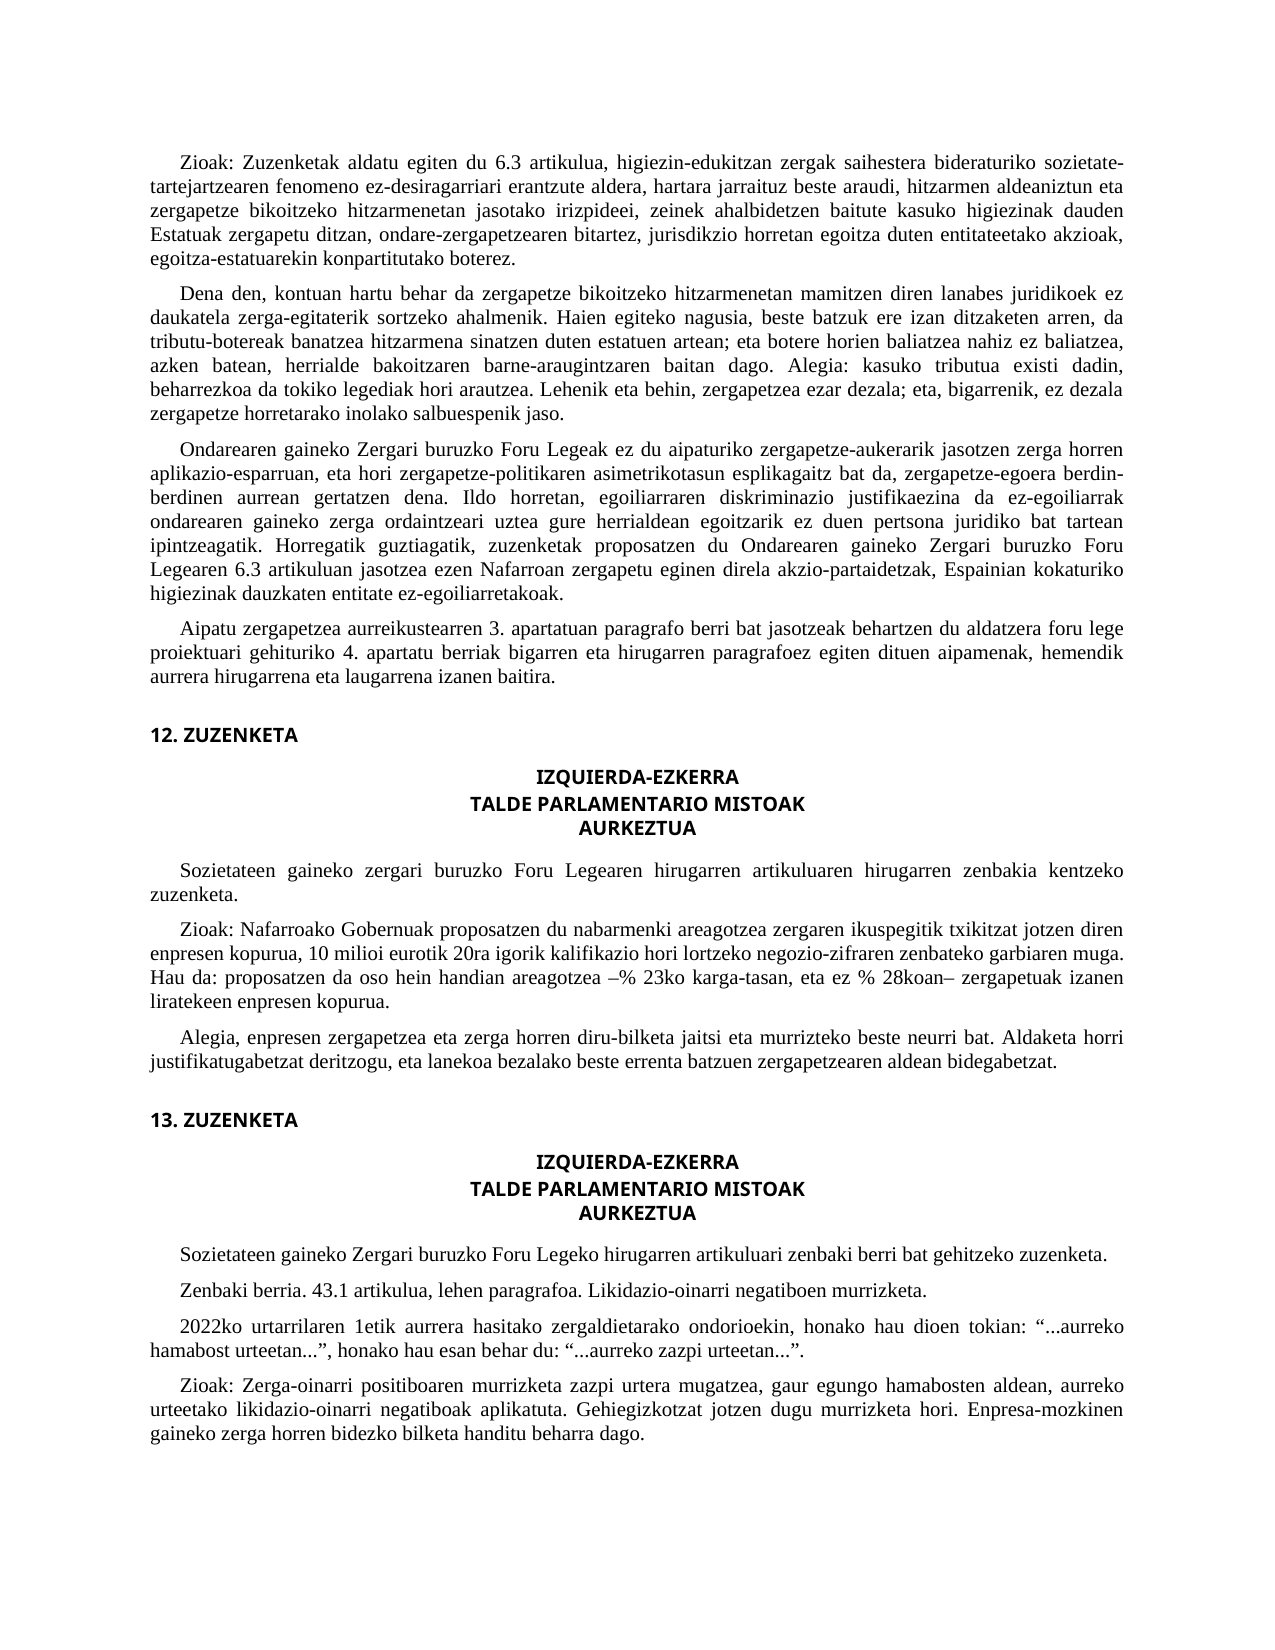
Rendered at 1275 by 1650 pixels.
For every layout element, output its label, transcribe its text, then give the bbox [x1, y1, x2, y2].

text TALDE PARLAMENTARIO MISTOAK AURKEZTUA [150, 792, 1125, 840]
text Zenbaki berria. 43.1 artikulua, lehen paragrafoa. Likidazio-oinarri negatiboen murrizketa. [150, 1278, 1125, 1302]
text Alegia, enpresen zergapetzea eta zerga horren diru-bilketa jaitsi eta murrizteko beste neurri bat. Aldaketa horri justifikatugabetzat deritzogu, eta lanekoa bezalako beste errenta batzuen zergapetzearen aldean bidegabetzat. [150, 1025, 1125, 1073]
text Zioak: Zerga-oinarri positiboaren murrizketa zazpi urtera mugatzea, gaur egungo hamabosten aldean, aurreko urteetako likidazio-oinarri negatiboak aplikatuta. Gehiegizkotzat jotzen dugu murrizketa hori. Enpresa-mozkinen gaineko zerga horren bidezko bilketa handitu beharra dago. [150, 1374, 1125, 1446]
text TALDE PARLAMENTARIO MISTOAK AURKEZTUA [150, 1177, 1125, 1225]
text Sozietateen gaineko Zergari buruzko Foru Legeko hirugarren artikuluari zenbaki berri bat gehitzeko zuzenketa. [150, 1243, 1125, 1267]
text Dena den, kontuan hartu behar da zergapetze bikoitzeko hitzarmenetan mamitzen diren lanabes juridikoek ez daukatela zerga-egitaterik sortzeko ahalmenik. Haien egiteko nagusia, beste batzuk ere izan ditzaketen arren, da tributu-botereak banatzea hitzarmena sinatzen duten estatuen artean; eta botere horien baliatzea nahiz ez baliatzea, azken batean, herrialde bakoitzaren barne-araugintzaren baitan dago. Alegia: kasuko tributua existi dadin, beharrezkoa da tokiko legediak hori arautzea. Lehenik eta behin, zergapetzea ezar dezala; eta, bigarrenik, ez dezala zergapetze horretarako inolako salbuespenik jaso. [150, 282, 1125, 425]
text 13. zuzenketa [150, 1108, 1125, 1132]
text Izquierda-Ezkerra [150, 765, 1125, 789]
text Zioak: Zuzenketak aldatu egiten du 6.3 artikulua, higiezin-edukitzan zergak saihestera bideraturiko sozietate-tartejartzearen fenomeno ez-desiragarriari erantzute aldera, hartara jarraituz beste araudi, hitzarmen aldeaniztun eta zergapetze bikoitzeko hitzarmenetan jasotako irizpideei, zeinek ahalbidetzen baitute kasuko higiezinak dauden Estatuak zergapetu ditzan, ondare-zergapetzearen bitartez, jurisdikzio horretan egoitza duten entitateetako akzioak, egoitza-estatuarekin konpartitutako boterez. [150, 150, 1125, 270]
text Aipatu zergapetzea aurreikustearren 3. apartatuan paragrafo berri bat jasotzeak behartzen du aldatzera foru lege proiektuari gehituriko 4. apartatu berriak bigarren eta hirugarren paragrafoez egiten dituen aipamenak, hemendik aurrera hirugarrena eta laugarrena izanen baitira. [150, 617, 1125, 688]
text Ondarearen gaineko Zergari buruzko Foru Legeak ez du aipaturiko zergapetze-aukerarik jasotzen zerga horren aplikazio-esparruan, eta hori zergapetze-politikaren asimetrikotasun esplikagaitz bat da, zergapetze-egoera berdin-berdinen aurrean gertatzen dena. Ildo horretan, egoiliarraren diskriminazio justifikaezina da ez-egoiliarrak ondarearen gaineko zerga ordaintzeari uztea gure herrialdean egoitzarik ez duen pertsona juridiko bat tartean ipintzeagatik. Horregatik guztiagatik, zuzenketak proposatzen du Ondarearen gaineko Zergari buruzko Foru Legearen 6.3 artikuluan jasotzea ezen Nafarroan zergapetu eginen direla akzio-partaidetzak, Espainian kokaturiko higiezinak dauzkaten entitate ez-egoiliarretakoak. [150, 437, 1125, 605]
text Sozietateen gaineko zergari buruzko Foru Legearen hirugarren artikuluaren hirugarren zenbakia kentzeko zuzenketa. [150, 858, 1125, 906]
text 12. zuzenketa [150, 724, 1125, 748]
text Zioak: Nafarroako Gobernuak proposatzen du nabarmenki areagotzea zergaren ikuspegitik txikitzat jotzen diren enpresen kopurua, 10 milioi eurotik 20ra igorik kalifikazio hori lortzeko negozio-zifraren zenbateko garbiaren muga. Hau da: proposatzen da oso hein handian areagotzea –% 23ko karga-tasan, eta ez % 28koan– zergapetuak izanen liratekeen enpresen kopurua. [150, 918, 1125, 1013]
text 2022ko urtarrilaren 1etik aurrera hasitako zergaldietarako ondorioekin, honako hau dioen tokian: “...aurreko hamabost urteetan...”, honako hau esan behar du: “...aurreko zazpi urteetan...”. [150, 1314, 1125, 1362]
text Izquierda-Ezkerra [150, 1150, 1125, 1174]
